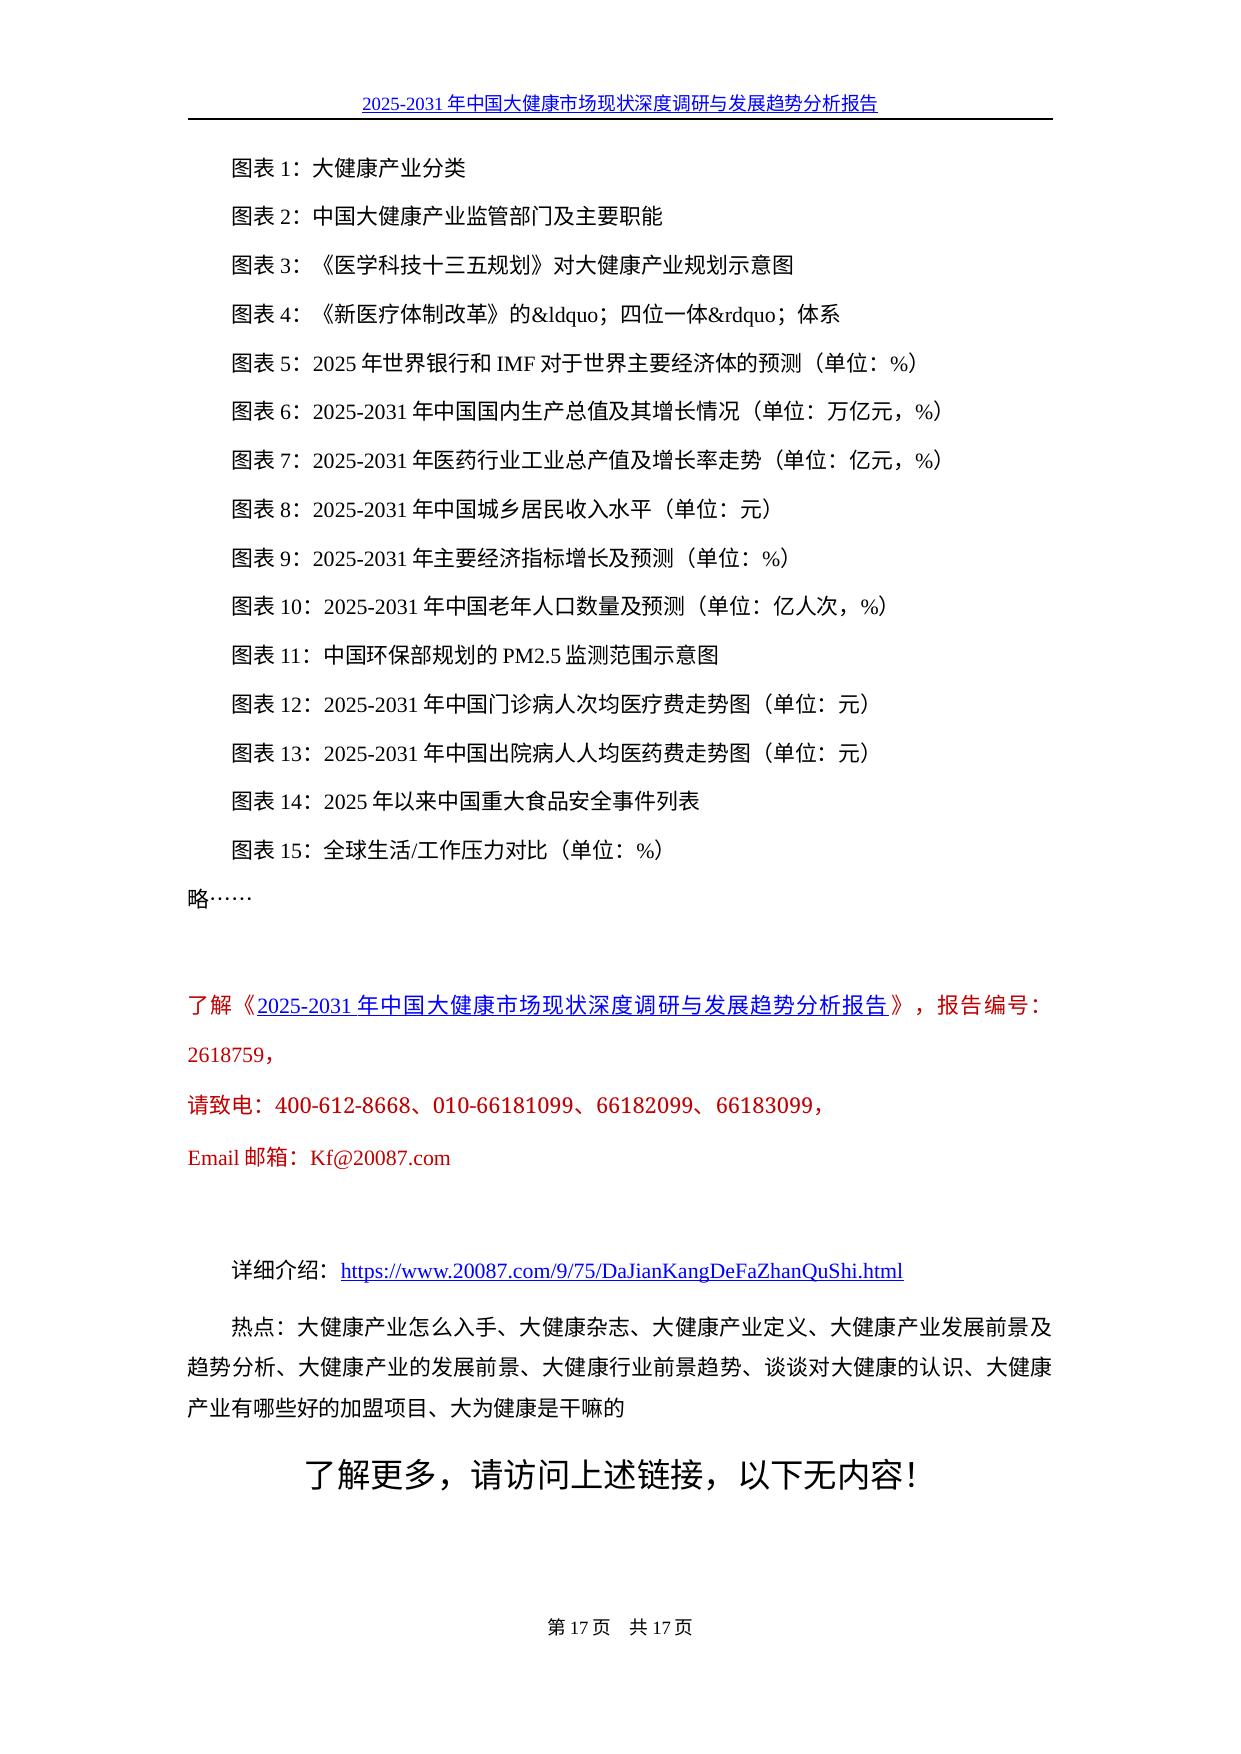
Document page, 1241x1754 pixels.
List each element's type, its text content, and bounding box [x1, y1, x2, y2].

text 详细介绍：https://www.20087.com/9/75/DaJianKangDeFaZhanQuShi.html [187, 1253, 1053, 1285]
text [187, 150, 1053, 914]
text 请致电：400-612-8668、010-66181099、66182099、66183099， [187, 1088, 1053, 1121]
text 热点：大健康产业怎么入手、大健康杂志、大健康产业定义、大健康产业发展前景及趋势分析、大健康产业的发展前景、大健康行业前景趋势、谈谈对大健康的认识、大健康产业有哪些好的加盟项目、大为健康是干嘛的 [187, 1309, 1053, 1423]
title 了解更多，请访问上述链接，以下无内容！ [187, 1441, 1053, 1506]
text 了解《2025-2031年中国大健康市场现状深度调研与发展趋势分析报告》，报告编号：2618759， [187, 988, 1053, 1069]
text Email邮箱：Kf@20087.com [187, 1140, 1053, 1172]
